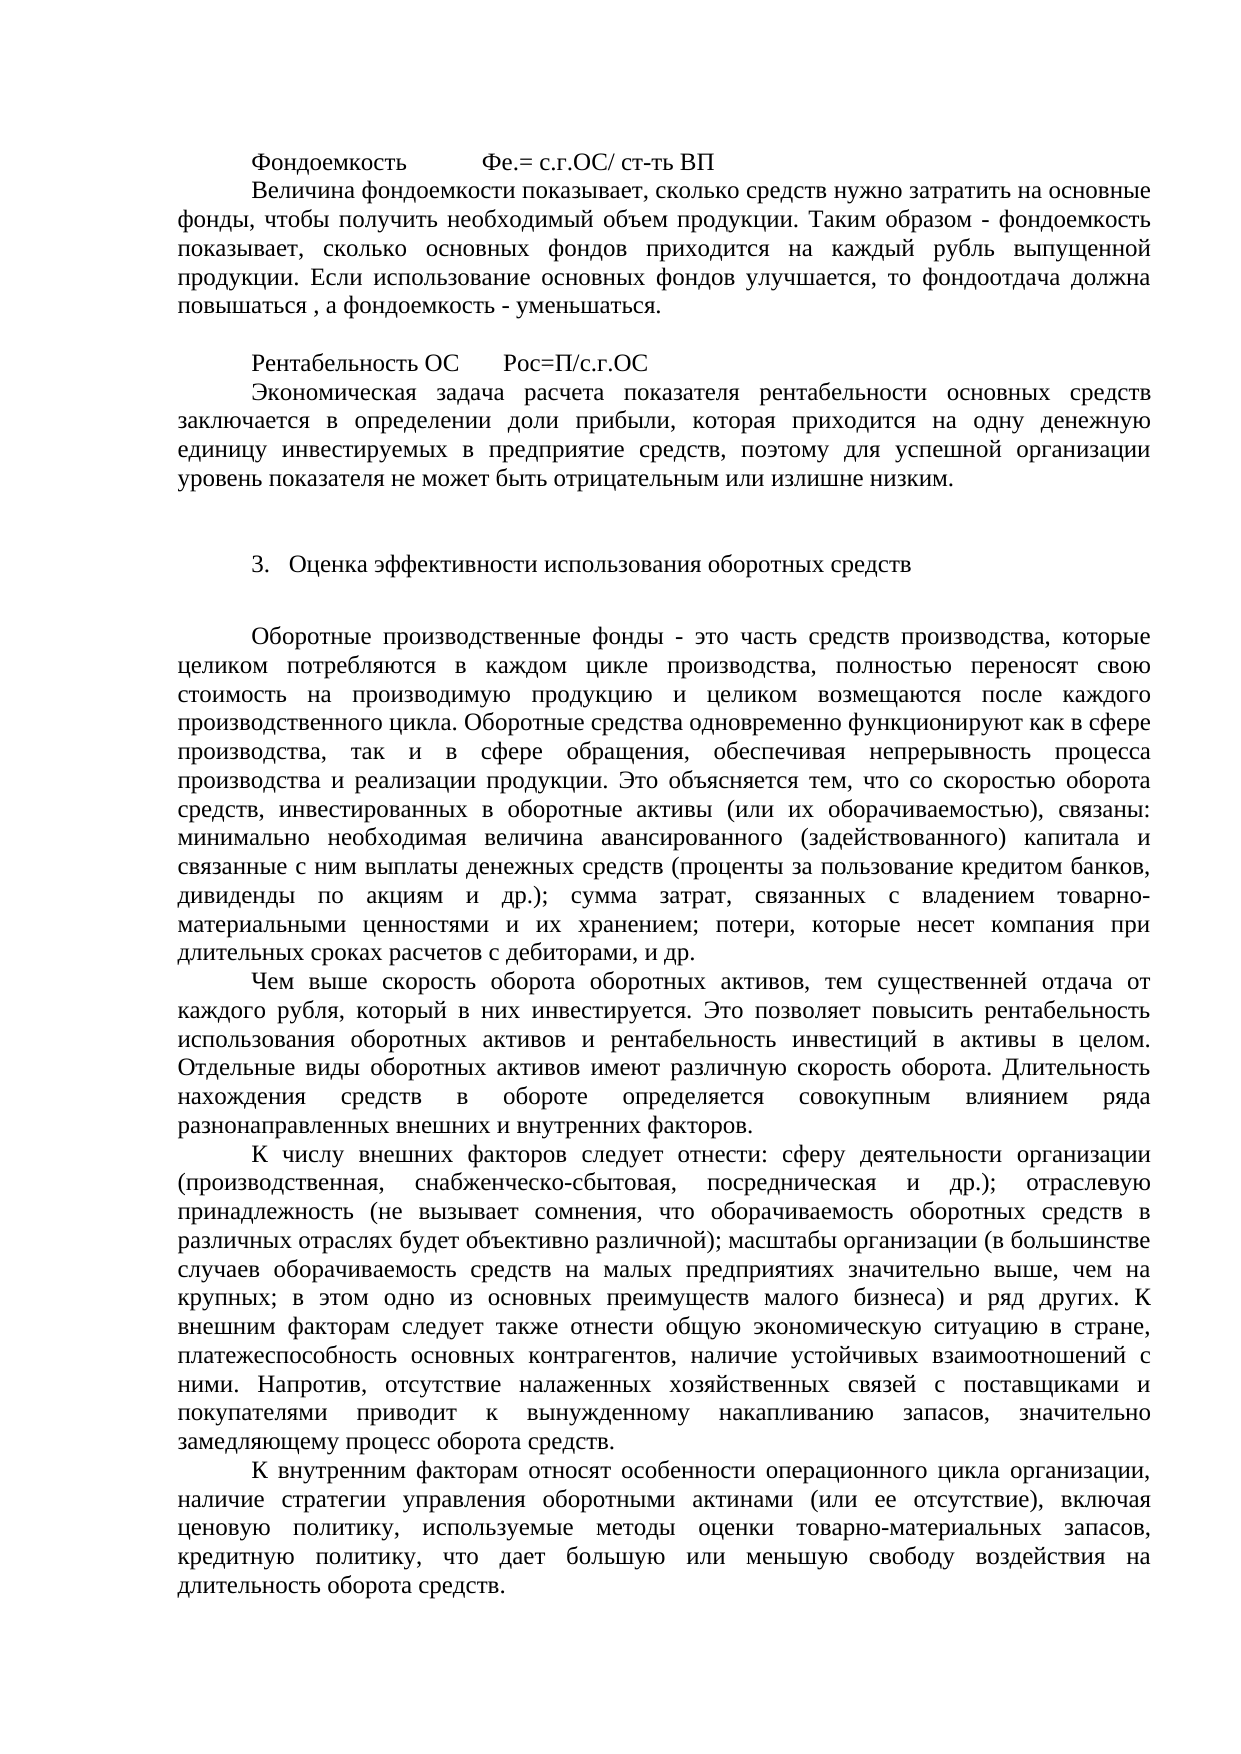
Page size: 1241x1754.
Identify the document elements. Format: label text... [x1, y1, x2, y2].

text Рентабельность ОС Рос=П/с.г.ОС [177, 348, 1152, 377]
text Величина фондоемкости показывает, сколько средств нужно затратить на основные фонды, чтобы получить необходимый объем продукции. Таким образом - фондоемкость показывает, сколько основных фондов приходится на каждый рубль выпущенной продукции. Если использование основных фондов улучшается, то фондоотдача должна повышаться , а фондоемкость - уменьшаться. [177, 176, 1152, 319]
text Чем выше скорость оборота оборотных активов, тем существенней отдача от каждого рубля, который в них инвестируется. Это позволяет повысить рентабельность использования оборотных активов и рентабельность инвестиций в активы в целом. Отдельные виды оборотных активов имеют различную скорость оборота. Длительность нахождения средств в обороте определяется совокупным влиянием ряда разнонаправленных внешних и внутренних факторов. [177, 966, 1152, 1139]
text К внутренним факторам относят особенности операционного цикла организации, наличие стратегии управления оборотными актинами (или ее отсутствие), включая ценовую политику, используемые методы оценки товарно-материальных запасов, кредитную политику, что дает большую или меньшую свободу воздействия на длительность оборота средств. [177, 1455, 1152, 1599]
text Оборотные производственные фонды - это часть средств производства, которые целиком потребляются в каждом цикле производства, полностью переносят свою стоимость на производимую продукцию и целиком возмещаются после каждого производственного цикла. Оборотные средства одновременно функционируют как в сфере производства, так и в сфере обращения, обеспечивая непрерывность процесса производства и реализации продукции. Это объясняется тем, что со скоростью оборота средств, инвестированных в оборотные активы (или их оборачиваемостью), связаны: минимально необходимая величина авансированного (задействованного) капитала и связанные с ним выплаты денежных средств (проценты за пользование кредитом банков, дивиденды по акциям и др.); сумма затрат, связанных с владением товарно-материальными ценностями и их хранением; потери, которые несет компания при длительных сроках расчетов с дебиторами, и др. [177, 621, 1152, 966]
text Фондоемкость Фе.= с.г.ОС/ ст-ть ВП [177, 147, 1152, 176]
list Оценка эффективности использования оборотных средств [251, 549, 1152, 578]
text К числу внешних факторов следует отнести: сферу деятельности организации (производственная, снабженческо-сбытовая, посредническая и др.); отраслевую принадлежность (не вызывает сомнения, что оборачиваемость оборотных средств в различных отраслях будет объективно различной); масштабы организации (в большинстве случаев оборачиваемость средств на малых предприятиях значительно выше, чем на крупных; в этом одно из основных преимуществ малого бизнеса) и ряд других. К внешним факторам следует также отнести общую экономическую ситуацию в стране, платежеспособность основных контрагентов, наличие устойчивых взаимоотношений с ними. Напротив, отсутствие налаженных хозяйственных связей с поставщиками и покупателями приводит к вынужденному накапливанию запасов, значительно замедляющему процесс оборота средств. [177, 1139, 1152, 1455]
text Экономическая задача расчета показателя рентабельности основных средств заключается в определении доли прибыли, которая приходится на одну денежную единицу инвестируемых в предприятие средств, поэтому для успешной организации уровень показателя не может быть отрицательным или излишне низким. [177, 377, 1152, 492]
